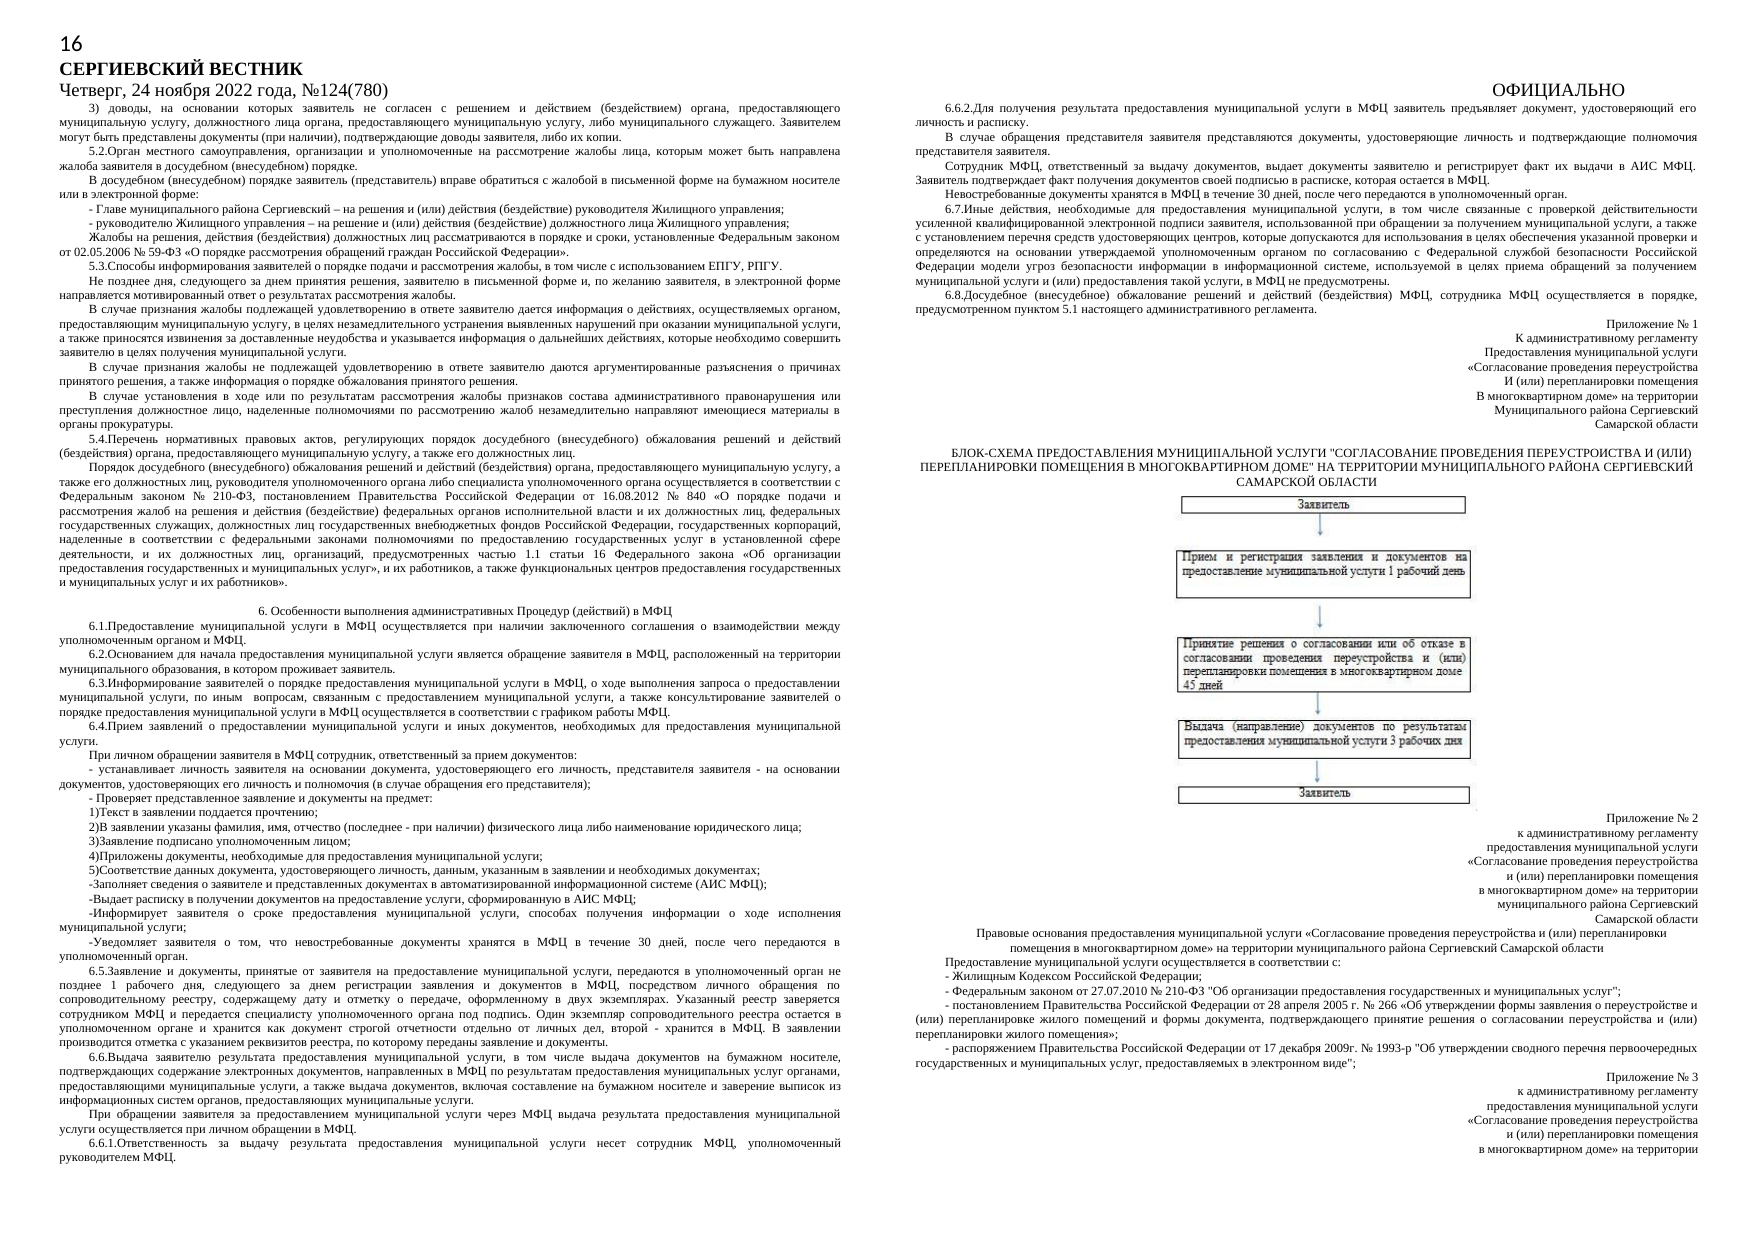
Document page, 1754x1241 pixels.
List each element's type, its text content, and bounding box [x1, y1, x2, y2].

text 6.7.Иные действия, необходимые для предоставления муниципальной услуги, в том числе связанные с проверкой действительности усиленной квалифицированной электронной подписи заявителя, использованной при обращении за получением муниципальной услуги, а также с установлением перечня средств удостоверяющих центров, которые допускаются для использования в целях обеспечения указанной проверки и определяются на основании утверждаемой уполномоченным органом по согласованию с Федеральной службой безопасности Российской Федерации модели угроз безопасности информации в информационной системе, используемой в целях приема обращений за получением муниципальной услуги и (или) предоставления такой услуги, в МФЦ не предусмотрены. [915, 201, 1698, 288]
text - Федеральным законом от 27.07.2010 № 210-ФЗ "Об организации предоставления государственных и муниципальных услуг"; [915, 983, 1698, 998]
text 6.2.Основанием для начала предоставления муниципальной услуги является обращение заявителя в МФЦ, расположенный на территории муниципального образования, в котором проживает заявитель. [59, 647, 842, 676]
text 4)Приложены документы, необходимые для предоставления муниципальной услуги; [59, 848, 842, 863]
text - Жилищным Кодексом Российской Федерации; [915, 969, 1698, 983]
text 6.8.Досудебное (внесудебное) обжалование решений и действий (бездействия) МФЦ, сотрудника МФЦ осуществляется в порядке, предусмотренном пунктом 5.1 настоящего административного регламента. [915, 288, 1698, 316]
text Самарской области [915, 417, 1698, 431]
text В случае признания жалобы подлежащей удовлетворению в ответе заявителю дается информация о действиях, осуществляемых органом, предоставляющим муниципальную услугу, в целях незамедлительного устранения выявленных нарушений при оказании муниципальной услуги, а также приносятся извинения за доставленные неудобства и указывается информация о дальнейших действиях, которые необходимо совершить заявителю в целях получения муниципальной услуги. [59, 302, 842, 359]
text В случае установления в ходе или по результатам рассмотрения жалобы признаков состава административного правонарушения или преступления должностное лицо, наделенные полномочиями по рассмотрению жалоб незамедлительно направляют имеющиеся материалы в органы прокуратуры. [59, 388, 842, 431]
text «Согласование проведения переустройства [915, 359, 1698, 374]
text 3)Заявление подписано уполномоченным лицом; [59, 834, 842, 848]
text к административному регламенту [915, 825, 1698, 840]
text 5)Соответствие данных документа, удостоверяющего личность, данным, указанным в заявлении и необходимых документах; [59, 863, 842, 877]
text Не позднее дня, следующего за днем принятия решения, заявителю в письменной форме и, по желанию заявителя, в электронной форме направляется мотивированный ответ о результатах рассмотрения жалобы. [59, 273, 842, 302]
text муниципального района Сергиевский [915, 897, 1698, 912]
text В случае признания жалобы не подлежащей удовлетворению в ответе заявителю даются аргументированные разъяснения о причинах принятого решения, а также информация о порядке обжалования принятого решения. [59, 359, 842, 388]
text в многоквартирном доме» на территории [915, 1142, 1698, 1156]
picture [1166, 488, 1478, 811]
text 5.3.Способы информирования заявителей о порядке подачи и рассмотрения жалобы, в том числе с использованием ЕПГУ, РПГУ. [59, 259, 842, 273]
text 2)В заявлении указаны фамилия, имя, отчество (последнее - при наличии) физического лица либо наименование юридического лица; [59, 819, 842, 834]
text И (или) перепланировки помещения [915, 374, 1698, 388]
text -Уведомляет заявителя о том, что невостребованные документы хранятся в МФЦ в течение 30 дней, после чего передаются в уполномоченный орган. [59, 934, 842, 963]
text БЛОК-СХЕМА ПРЕДОСТАВЛЕНИЯ МУНИЦИІІАЛЬНОЙ УСЛУГИ "СОГЛАСОВАНИЕ ПРОВЕДЕНИЯ ПЕРЕУСТРОИСТВА И (ИЛИ) ПЕРЕПЛАНИРОВКИ ПОМЕЩЕНИЯ В МНОГОКВАРТИРНОМ ДОМЕ" НА ТЕРРИТОРИИ МУНИЦИПАЛЬНОГО РАЙОНА СЕРГИЕВСКИЙ САМАРСКОЙ ОБЛАСТИ [915, 446, 1698, 489]
text Муниципального района Сергиевский [915, 403, 1698, 417]
text - руководителю Жилищного управления – на решение и (или) действия (бездействие) должностного лица Жилищного управления; [59, 216, 842, 230]
text «Согласование проведения переустройства [915, 854, 1698, 868]
text 6. Особенности выполнения административных Процедур (действий) в МФЦ [59, 604, 842, 618]
text К административному регламенту [915, 331, 1698, 345]
text В досудебном (внесудебном) порядке заявитель (представитель) вправе обратиться с жалобой в письменной форме на бумажном носителе или в электронной форме: [59, 173, 842, 201]
text Приложение № 2 [915, 811, 1698, 825]
text и (или) перепланировки помещения [915, 868, 1698, 883]
text - устанавливает личность заявителя на основании документа, удостоверяющего его личность, представителя заявителя - на основании документов, удостоверяющих его личность и полномочия (в случае обращения его представителя); [59, 762, 842, 791]
text Предоставление муниципальной услуги осуществляется в соответствии с: [915, 955, 1698, 969]
text 6.1.Предоставление муниципальной услуги в МФЦ осуществляется при наличии заключенного соглашения о взаимодействии между уполномоченным органом и МФЦ. [59, 618, 842, 647]
text 6.4.Прием заявлений о предоставлении муниципальной услуги и иных документов, необходимых для предоставления муниципальной услуги. [59, 719, 842, 748]
text - постановлением Правительства Российской Федерации от 28 апреля 2005 г. № 266 «Об утверждении формы заявления о переустройстве и (или) перепланировке жилого помещений и формы документа, подтверждающего принятие решения о согласовании переустройства и (или) перепланировки жилого помещения»; [915, 998, 1698, 1041]
text -Информирует заявителя о сроке предоставления муниципальной услуги, способах получения информации о ходе исполнения муниципальной услуги; [59, 906, 842, 934]
text Невостребованные документы хранятся в МФЦ в течение 30 дней, после чего передаются в уполномоченный орган. [915, 187, 1698, 201]
text Приложение № 1 [915, 316, 1698, 331]
text к административному регламенту [915, 1084, 1698, 1098]
text - Проверяет представленное заявление и документы на предмет: [59, 791, 842, 805]
text Жалобы на решения, действия (бездействия) должностных лиц рассматриваются в порядке и сроки, установленные Федеральным законом от 02.05.2006 № 59-ФЗ «О порядке рассмотрения обращений граждан Российской Федерации». [59, 230, 842, 259]
text Предоставления муниципальной услуги [915, 345, 1698, 359]
text в многоквартирном доме» на территории [915, 883, 1698, 897]
text 6.3.Информирование заявителей о порядке предоставления муниципальной услуги в МФЦ, о ходе выполнения запроса о предоставлении муниципальной услуги, по иным вопросам, связанным с предоставлением муниципальной услуги, а также консультирование заявителей о порядке предоставления муниципальной услуги в МФЦ осуществляется в соответствии с графиком работы МФЦ. [59, 676, 842, 719]
text предоставления муниципальной услуги [915, 1098, 1698, 1113]
text Порядок досудебного (внесудебного) обжалования решений и действий (бездействия) органа, предоставляющего муниципальную услугу, а также его должностных лиц, руководителя уполномоченного органа либо специалиста уполномоченного органа осуществляется в соответствии с Федеральным законом № 210-ФЗ, постановлением Правительства Российской Федерации от 16.08.2012 № 840 «О порядке подачи и рассмотрения жалоб на решения и действия (бездействие) федеральных органов исполнительной власти и их должностных лиц, федеральных государственных служащих, должностных лиц государственных внебюджетных фондов Российской Федерации, государственных корпораций, наделенные в соответствии с федеральными законами полномочиями по предоставлению государственных услуг в установленной сфере деятельности, и их должностных лиц, организаций, предусмотренных частью 1.1 статьи 16 Федерального закона «Об организации предоставления государственных и муниципальных услуг», и их работников, а также функциональных центров предоставления государственных и муниципальных услуг и их работников». [59, 460, 842, 589]
text 6.6.Выдача заявителю результата предоставления муниципальной услуги, в том числе выдача документов на бумажном носителе, подтверждающих содержание электронных документов, направленных в МФЦ по результатам предоставления муниципальных услуг органами, предоставляющими муниципальные услуги, а также выдача документов, включая составление на бумажном носителе и заверение выписок из информационных систем органов, предоставляющих муниципальные услуги. [59, 1049, 842, 1107]
text В случае обращения представителя заявителя представляются документы, удостоверяющие личность и подтверждающие полномочия представителя заявителя. [915, 129, 1698, 158]
text Правовые основания предоставления муниципальной услуги «Согласование проведения переустройства и (или) перепланировки помещения в многоквартирном доме» на территории муниципального района Сергиевский Самарской области [915, 926, 1698, 955]
text 6.5.Заявление и документы, принятые от заявителя на предоставление муниципальной услуги, передаются в уполномоченный орган не позднее 1 рабочего дня, следующего за днем регистрации заявления и документов в МФЦ, посредством личного обращения по сопроводительному реестру, содержащему дату и отметку о передаче, оформленному в двух экземплярах. Указанный реестр заверяется сотрудником МФЦ и передается специалисту уполномоченного органа под подпись. Один экземпляр сопроводительного реестра остается в уполномоченном органе и хранится как документ строгой отчетности отдельно от личных дел, второй - хранится в МФЦ. В заявлении производится отметка с указанием реквизитов реестра, по которому переданы заявление и документы. [59, 963, 842, 1049]
text Самарской области [915, 912, 1698, 926]
text -Заполняет сведения о заявителе и представленных документах в автоматизированной информационной системе (АИС МФЦ); [59, 877, 842, 891]
text При личном обращении заявителя в МФЦ сотрудник, ответственный за прием документов: [59, 748, 842, 762]
text предоставления муниципальной услуги [915, 840, 1698, 854]
text В многоквартирном доме» на территории [915, 388, 1698, 403]
text и (или) перепланировки помещения [915, 1127, 1698, 1142]
text - Главе муниципального района Сергиевский – на решения и (или) действия (бездействие) руководителя Жилищного управления; [59, 201, 842, 216]
text 5.2.Орган местного самоуправления, организации и уполномоченные на рассмотрение жалобы лица, которым может быть направлена жалоба заявителя в досудебном (внесудебном) порядке. [59, 144, 842, 173]
text 6.6.2.Для получения результата предоставления муниципальной услуги в МФЦ заявитель предъявляет документ, удостоверяющий его личность и расписку. [915, 101, 1698, 129]
text При обращении заявителя за предоставлением муниципальной услуги через МФЦ выдача результата предоставления муниципальной услуги осуществляется при личном обращении в МФЦ. [59, 1107, 842, 1136]
text -Выдает расписку в получении документов на предоставление услуги, сформированную в АИС МФЦ; [59, 891, 842, 906]
text «Согласование проведения переустройства [915, 1113, 1698, 1127]
text 5.4.Перечень нормативных правовых актов, регулирующих порядок досудебного (внесудебного) обжалования решений и действий (бездействия) органа, предоставляющего муниципальную услугу, а также его должностных лиц. [59, 431, 842, 460]
text 3) доводы, на основании которых заявитель не согласен с решением и действием (бездействием) органа, предоставляющего муниципальную услугу, должностного лица органа, предоставляющего муниципальную услугу, либо муниципального служащего. Заявителем могут быть представлены документы (при наличии), подтверждающие доводы заявителя, либо их копии. [59, 101, 842, 144]
text Приложение № 3 [915, 1070, 1698, 1084]
text - распоряжением Правительства Российской Федерации от 17 декабря 2009г. № 1993-p "Об утверждении сводного перечня первоочередных государственных и муниципальных услуг, предоставляемых в электронном виде"; [915, 1041, 1698, 1070]
text Сотрудник МФЦ, ответственный за выдачу документов, выдает документы заявителю и регистрирует факт их выдачи в АИС МФЦ. Заявитель подтверждает факт получения документов своей подписью в расписке, которая остается в МФЦ. [915, 158, 1698, 187]
text 1)Текст в заявлении поддается прочтению; [59, 805, 842, 819]
text 6.6.1.Ответственность за выдачу результата предоставления муниципальной услуги несет сотрудник МФЦ, уполномоченный руководителем МФЦ. [59, 1136, 842, 1164]
